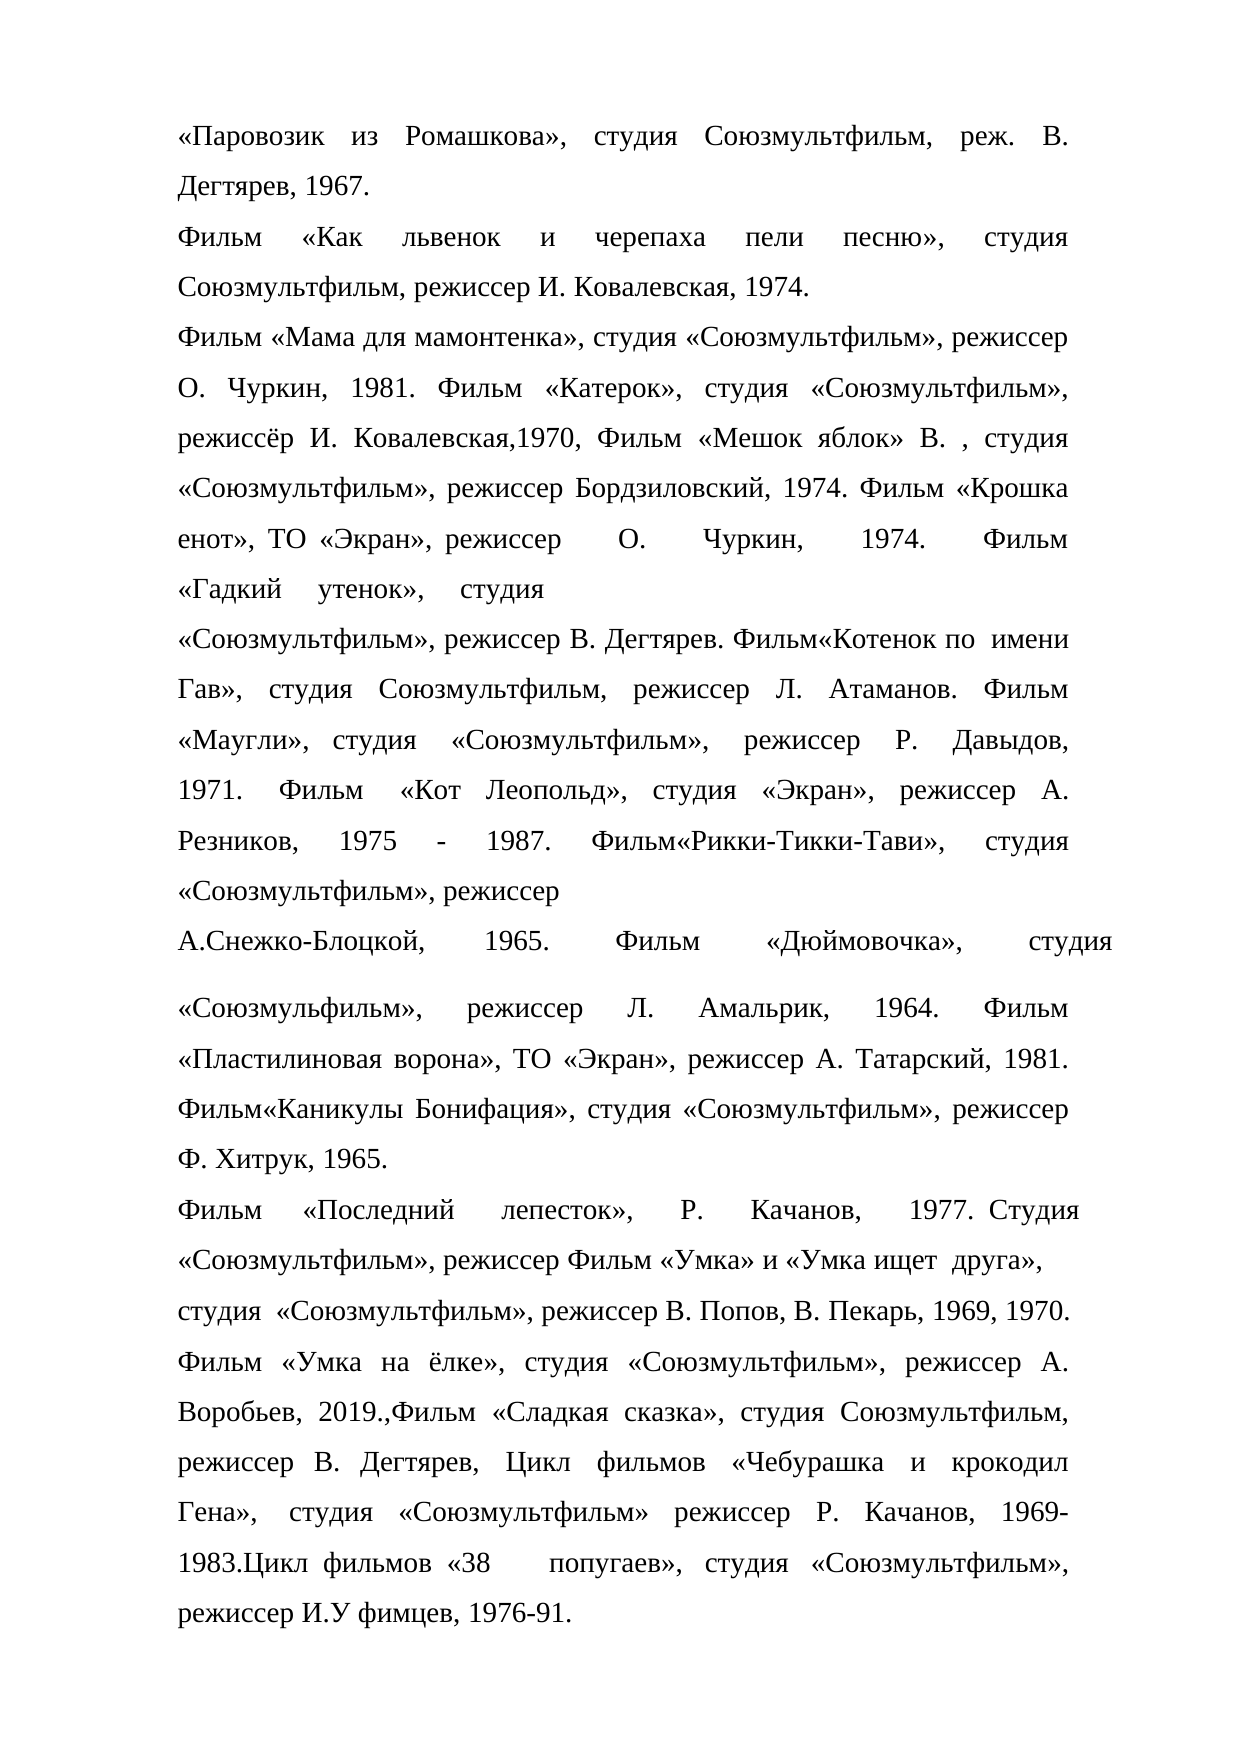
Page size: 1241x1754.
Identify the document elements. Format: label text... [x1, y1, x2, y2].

text А.Снежко-Блоцкой, 1965. Фильм «Дюймовочка», студия [177, 923, 1152, 957]
text Фильм «Последний лепесток», Р. Качанов, 1977. Студия [177, 1192, 1152, 1226]
text Фильм «Умка на ёлке», студия «Союзмультфильм», режиссер А. Воробьев, 2019.,Фильм «Сладкая сказка», студия Союзмультфильм, режиссер В. Дегтярев, Цикл фильмов «Чебурашка и крокодил Гена», студия «Союзмультфильм» режиссер Р. Качанов, 1969-1983.Цикл фильмов «38 попугаев», студия «Союзмультфильм», режиссер И.У фимцев, 1976-91. [177, 1344, 1069, 1629]
text «Союзмультфильм», режиссер Фильм «Умка» и «Умка ищет друга», [177, 1242, 1152, 1276]
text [177, 118, 1069, 202]
text студия «Союзмультфильм», режиссер В. Попов, В. Пекарь, 1969, 1970. [177, 1293, 1152, 1326]
text Фильм «Как львенок и черепаха пели песню», студия Союзмультфильм, режиссер И. Ковалевская, 1974. [177, 219, 1068, 303]
text «Союзмультфильм», режиссер В. Дегтярев. Фильм«Котенок по имени Гав», студия Союзмультфильм, режиссер Л. Атаманов. Фильм «Маугли», студия «Союзмультфильм», режиссер Р. Давыдов, 1971. Фильм «Кот Леопольд», студия «Экран», режиссер А. Резников, 1975 - 1987. Фильм«Рикки-Тикки-Тави», студия «Союзмультфильм», режиссер [177, 621, 1069, 906]
text «Союзмульфильм», режиссер Л. Амальрик, 1964. Фильм «Пластилиновая ворона», ТО «Экран», режиссер А. Татарский, 1981. Фильм«Каникулы Бонифация», студия «Союзмультфильм», режиссер Ф. Хитрук, 1965. [177, 991, 1069, 1175]
text Фильм «Мама для мамонтенка», студия «Союзмультфильм», режиссер О. Чуркин, 1981. Фильм «Катерок», студия «Союзмультфильм», режиссёр И. Ковалевская,1970, Фильм «Мешок яблок» В. , студия «Союзмультфильм», режиссер Бордзиловский, 1974. Фильм «Крошка енот», ТО «Экран», режиссер О. Чуркин, 1974. Фильм «Гадкий утенок», студия [177, 319, 1068, 604]
